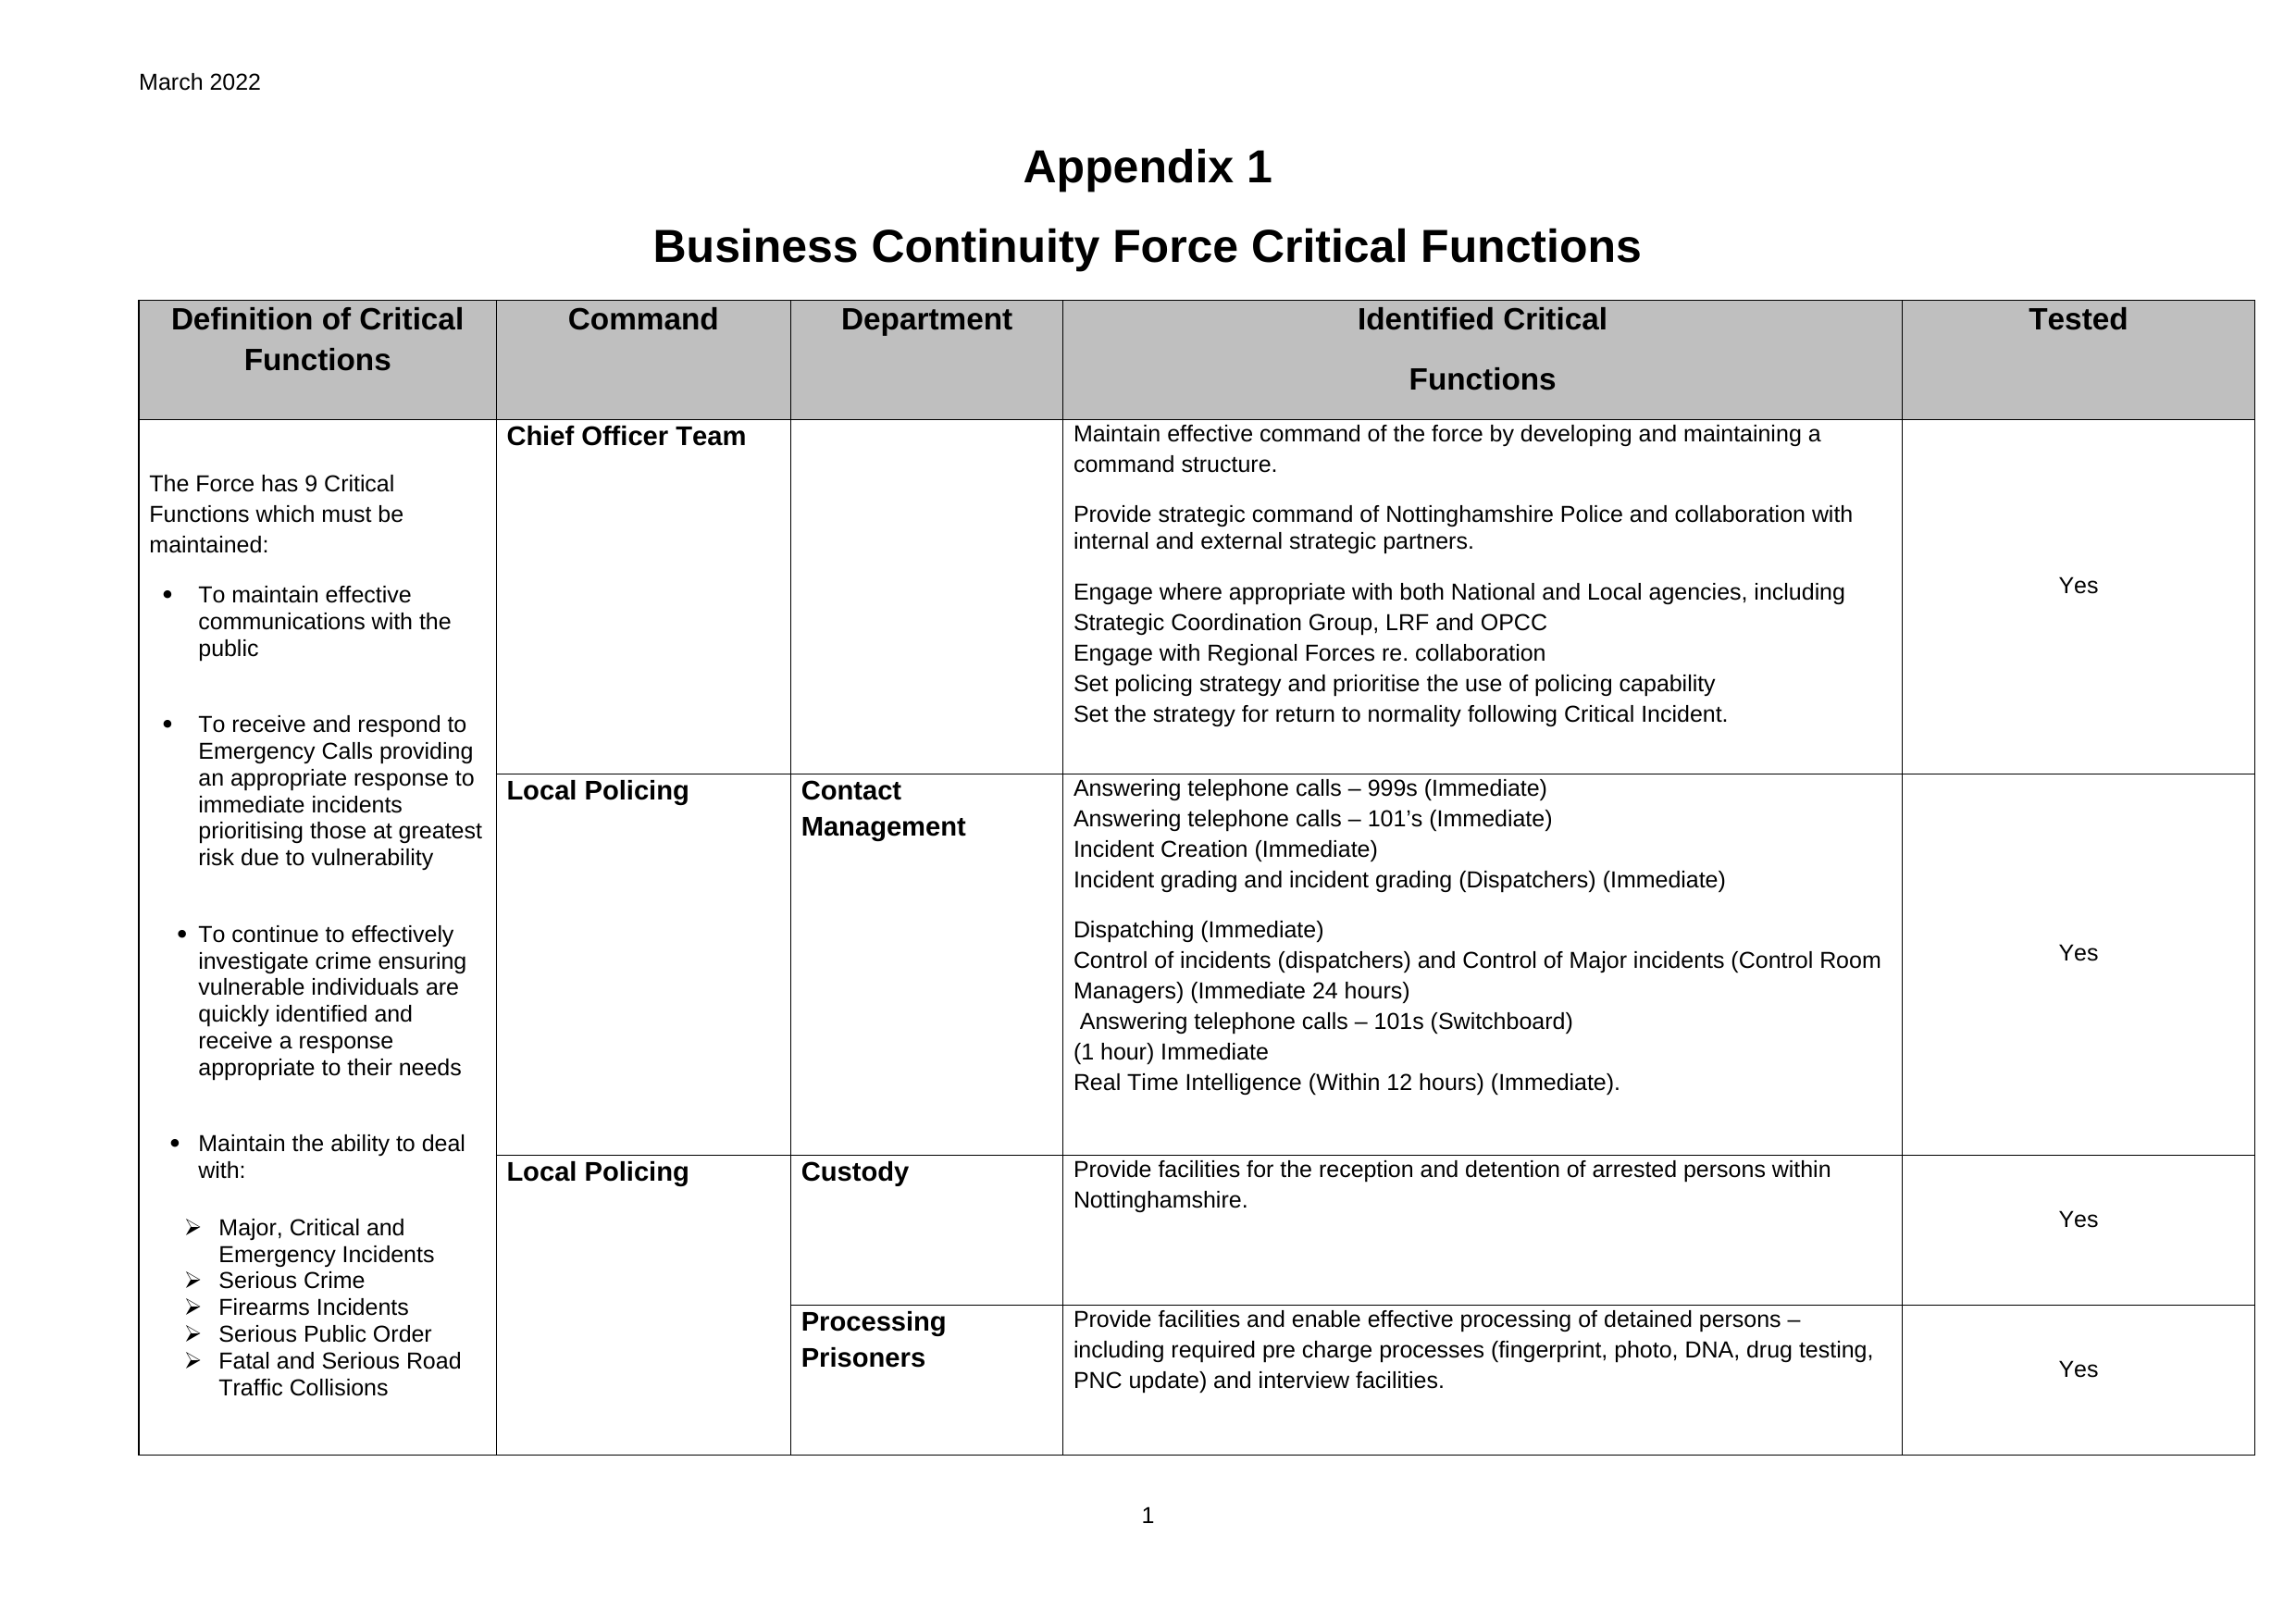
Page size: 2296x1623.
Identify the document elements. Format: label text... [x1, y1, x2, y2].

table_cell Answering telephone calls – 999s (Immediate) Answering telephone calls – 101’s (Immediate) Incident Creation (Immediate) Incident grading and incident grading (Dispatchers) (Immediate) Dispatching (Immediate) Control of incidents (dispatchers) and Control of Major incidents (Control Room Managers) (Immediate 24 hours) Answering telephone calls – 101s (Switchboard) (1 hour) Immediate Real Time Intelligence (Within 12 hours) (Immediate). [1063, 774, 1902, 1155]
table_cell Local Policing [497, 1156, 790, 1455]
table_cell Processing Prisoners [791, 1306, 1062, 1455]
table_cell Chief Officer Team [497, 420, 790, 774]
table_header Command [497, 301, 790, 419]
table_cell Contact Management [791, 774, 1062, 1155]
table_cell Yes [1903, 1156, 2254, 1305]
table_cell Provide facilities and enable effective processing of detained persons – including required pre charge processes (fingerprint, photo, DNA, drug testing, PNC update) and interview facilities. [1063, 1306, 1902, 1455]
table_header Definition of Critical Functions [140, 301, 496, 419]
table_cell Maintain effective command of the force by developing and maintaining a command structure. Provide strategic command of Nottinghamshire Police and collaboration with internal and external strategic partners. Engage where appropriate with both National and Local agencies, including Strategic Coordination Group, LRF and OPCC Engage with Regional Forces re. collaboration Set policing strategy and prioritise the use of policing capability Set the strategy for return to normality following Critical Incident. [1063, 420, 1902, 774]
table_cell Yes [1903, 420, 2254, 774]
table_cell Local Policing [497, 774, 790, 1155]
table_cell Provide facilities for the reception and detention of arrested persons within Nottinghamshire. [1063, 1156, 1902, 1305]
text Appendix 1 [139, 139, 2156, 192]
text Business Continuity Force Critical Functions [139, 219, 2156, 272]
table_header Tested [1903, 301, 2254, 419]
table_cell Yes [1903, 774, 2254, 1155]
table_cell The Force has 9 Critical Functions which must be maintained: To maintain effective communications with the public To receive and respond to Emergency Calls providing an appropriate response to immediate incidents prioritising those at greatest risk due to vulnerability To continue to effectively investigate crime ensuring vulnerable individuals are quickly identified and receive a response appropriate to their needs Maintain the ability to deal with: Major, Critical and Emergency Incidents Serious Crime Firearms Incidents Serious Public Order Fatal and Serious Road Traffic Collisions Ensure the health, safety & well-being of staff through the provision of effective training, equipment, support and governance to deal with operational challenges. To provide effective custody facilities and Critical Case Progression To deal effectively with all matters which impact upon community cohesion, or the credibility and reputation of the Force To provide effective command and control of incidents To maintain a cadre of Police Officers/Staff with specialist knowledge e.g., Firearms and Critical Incident Commanders. [140, 420, 496, 1455]
table_header Department [791, 301, 1062, 419]
table_header Identified Critical Functions [1063, 301, 1902, 419]
table_cell Yes [1903, 1306, 2254, 1455]
table_cell Custody [791, 1156, 1062, 1305]
table_cell [791, 420, 1062, 774]
